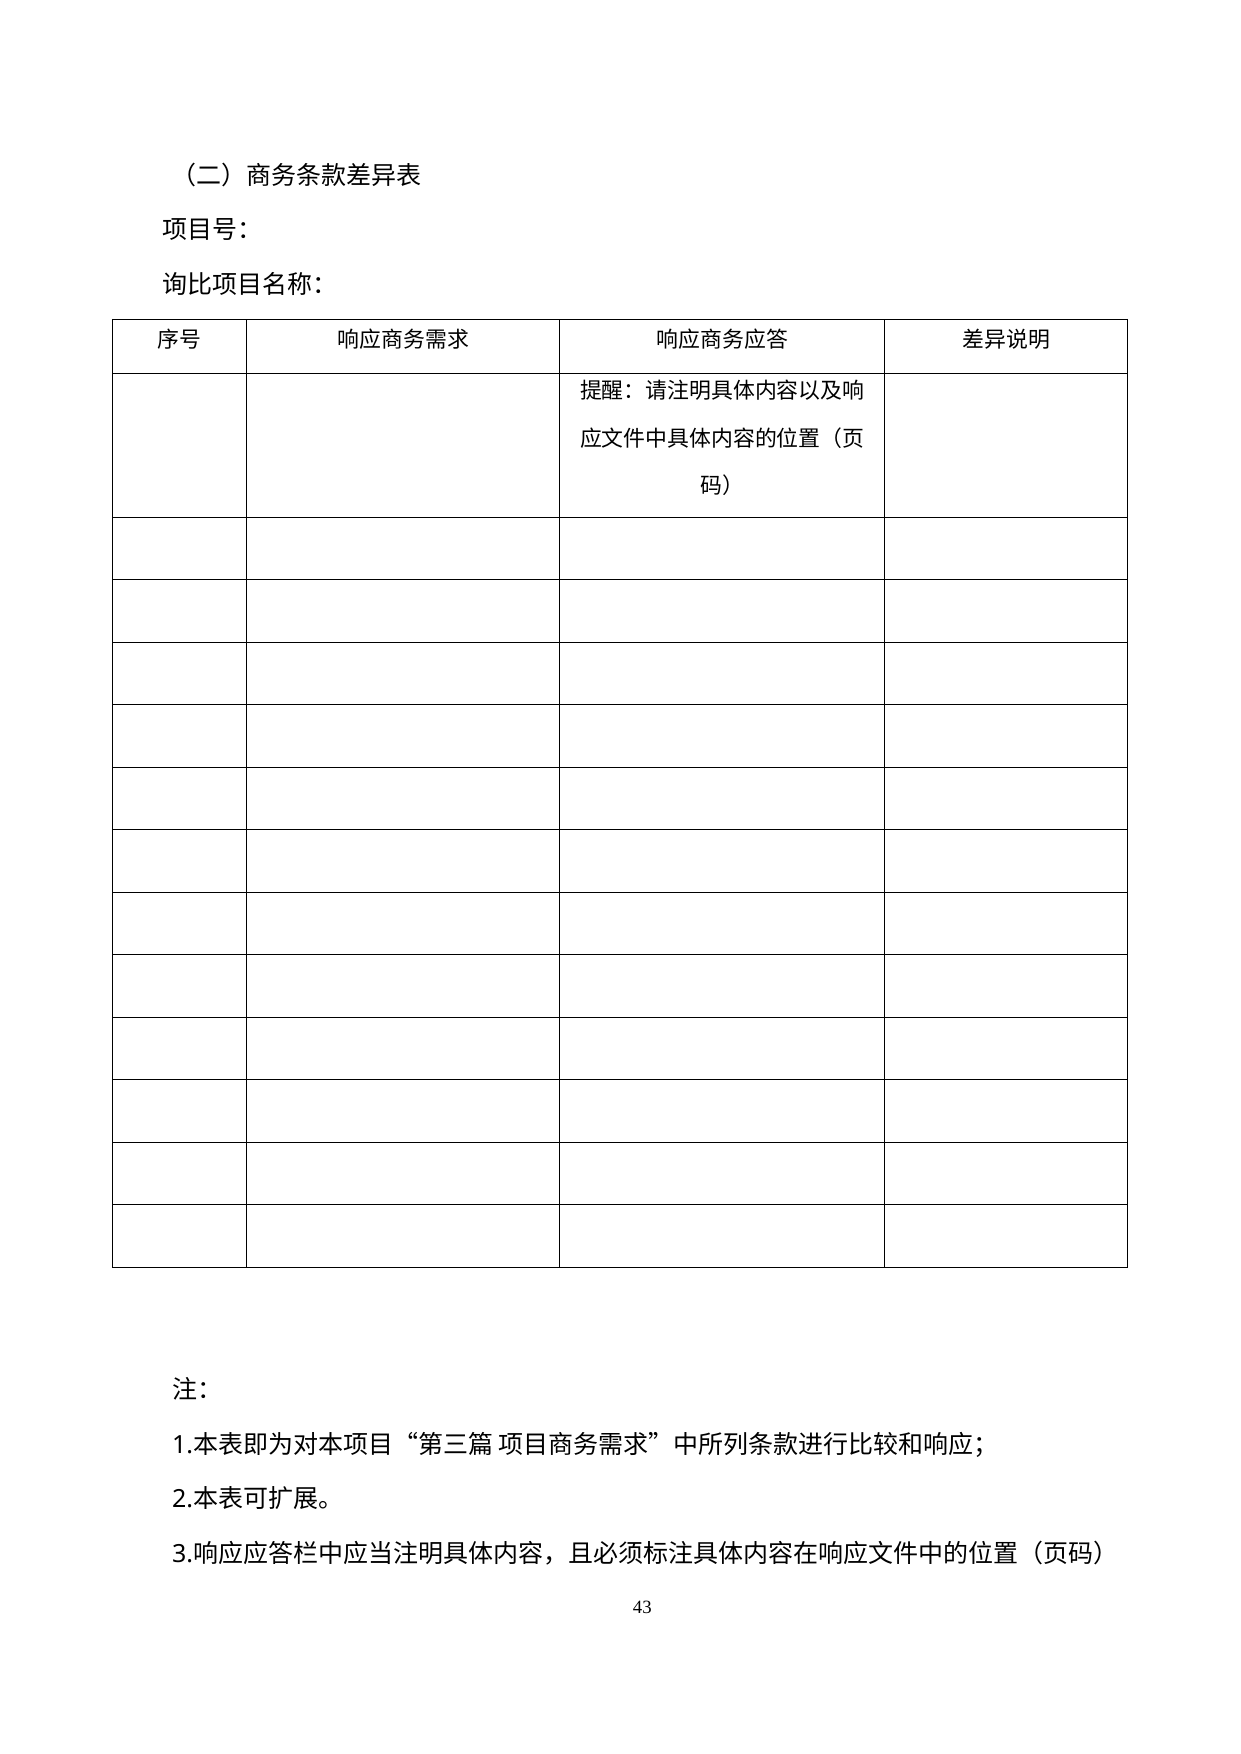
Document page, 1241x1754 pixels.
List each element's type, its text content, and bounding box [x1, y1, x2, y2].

text 1.本表即为对本项目“第三篇 项目商务需求”中所列条款进行比较和响应； [112, 1424, 1128, 1461]
table_cell [113, 705, 246, 767]
table_cell [247, 643, 559, 704]
table_cell [247, 955, 559, 1017]
table_cell [885, 768, 1127, 829]
table_cell [247, 893, 559, 954]
table_cell [247, 518, 559, 579]
table_cell [113, 518, 246, 579]
table_cell [885, 518, 1127, 579]
table_header 序号 [113, 320, 246, 372]
table_cell [885, 893, 1127, 954]
table_cell [113, 1143, 246, 1204]
table_cell [247, 768, 559, 829]
table_cell [885, 1205, 1127, 1267]
table_cell [560, 1080, 884, 1142]
text 3.响应应答栏中应当注明具体内容，且必须标注具体内容在响应文件中的位置（页码） [112, 1533, 1128, 1569]
table_cell [113, 768, 246, 829]
text 注： [112, 1370, 1128, 1406]
table_cell [560, 768, 884, 829]
table_cell [885, 643, 1127, 704]
table_cell [247, 1205, 559, 1267]
text （二）商务条款差异表 [112, 156, 1128, 192]
table_cell [560, 1018, 884, 1079]
table_cell [885, 955, 1127, 1017]
table_cell [247, 705, 559, 767]
table_cell [113, 830, 246, 892]
table_cell [560, 518, 884, 579]
table_header 差异说明 [885, 320, 1127, 372]
table_cell [247, 830, 559, 892]
table_cell [113, 955, 246, 1017]
table_cell 提醒：请注明具体内容以及响应文件中具体内容的位置（页码） [560, 374, 884, 517]
table_cell [247, 1018, 559, 1079]
table_cell [885, 1018, 1127, 1079]
table_cell [113, 1080, 246, 1142]
table_cell [113, 893, 246, 954]
text 询比项目名称： [112, 264, 1128, 301]
table_cell [560, 1205, 884, 1267]
text 项目号： [112, 210, 1128, 246]
table_cell [113, 374, 246, 517]
table_cell [113, 580, 246, 642]
table_cell [885, 1080, 1127, 1142]
table_cell [885, 580, 1127, 642]
text 2.本表可扩展。 [112, 1479, 1128, 1515]
table_cell [560, 955, 884, 1017]
table_cell [247, 374, 559, 517]
table_cell [113, 643, 246, 704]
table_cell [247, 1143, 559, 1204]
table_header 响应商务应答 [560, 320, 884, 372]
table_cell [113, 1018, 246, 1079]
table_cell [113, 1205, 246, 1267]
table_cell [560, 830, 884, 892]
table_cell [560, 1143, 884, 1204]
table_cell [885, 374, 1127, 517]
table_cell [247, 580, 559, 642]
table_cell [560, 893, 884, 954]
table_cell [885, 1143, 1127, 1204]
table_cell [885, 830, 1127, 892]
table_header 响应商务需求 [247, 320, 559, 372]
table_cell [560, 643, 884, 704]
table_cell [247, 1080, 559, 1142]
table_cell [560, 705, 884, 767]
table_cell [560, 580, 884, 642]
table_cell [885, 705, 1127, 767]
